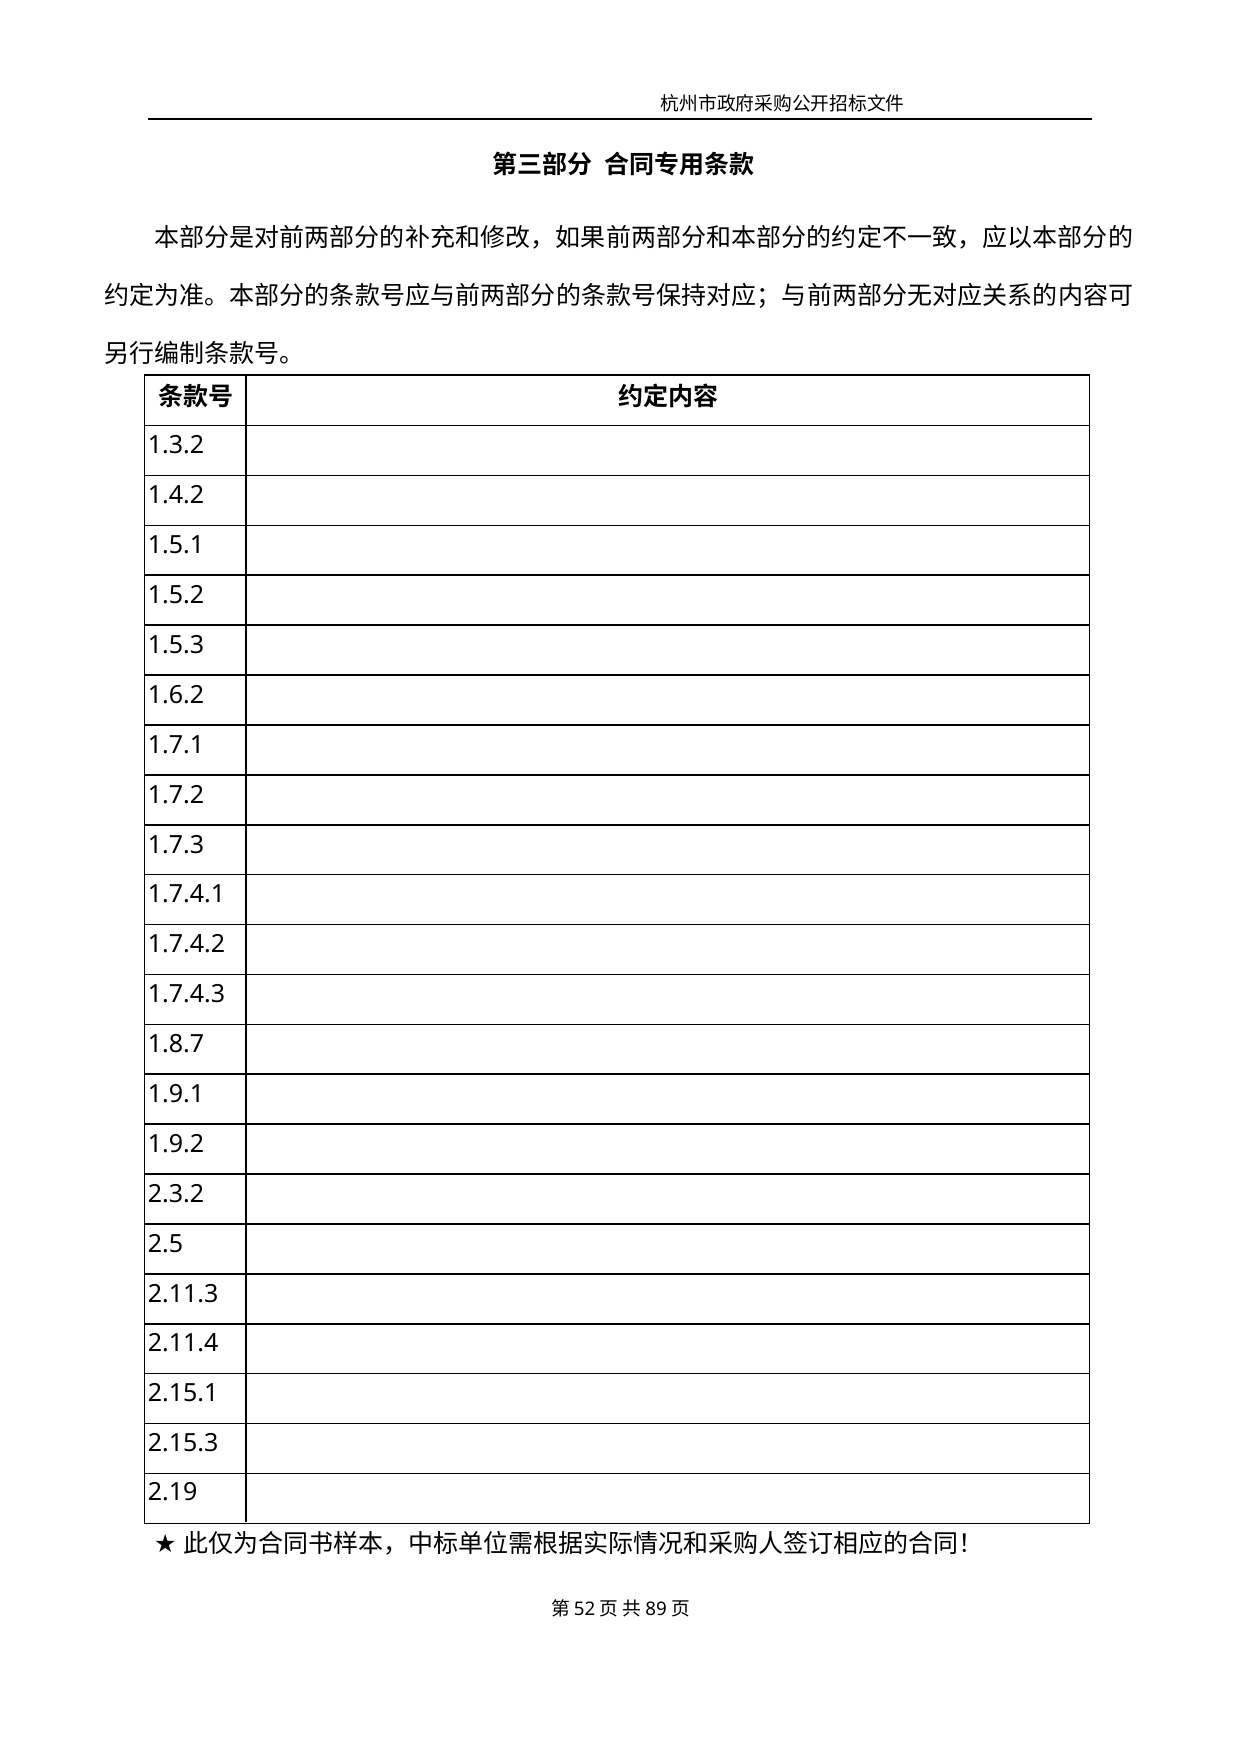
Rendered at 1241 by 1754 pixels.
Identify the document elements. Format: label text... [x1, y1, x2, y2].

table_cell [247, 576, 1089, 624]
table_cell 1.7.3 [145, 826, 245, 874]
table_cell 1.5.1 [145, 526, 245, 574]
table_cell [247, 1424, 1089, 1472]
table_cell [247, 1474, 1089, 1522]
table_cell 1.7.4.2 [145, 925, 245, 973]
table_cell [247, 476, 1089, 524]
table_cell 2.15.1 [145, 1374, 245, 1423]
table_cell [247, 526, 1089, 574]
text 本部分是对前两部分的补充和修改，如果前两部分和本部分的约定不一致，应以本部分的约定为准。本部分的条款号应与前两部分的条款号保持对应；与前两部分无对应关系的内容可另行编制条款号。 [104, 199, 1136, 374]
table_cell [247, 626, 1089, 674]
table_header 约定内容 [247, 376, 1089, 425]
table_cell 2.11.4 [145, 1325, 245, 1373]
table_cell 1.4.2 [145, 476, 245, 524]
table_cell 2.19 [145, 1474, 245, 1522]
table_cell 1.7.2 [145, 776, 245, 824]
table_cell [247, 1325, 1089, 1373]
table_cell [247, 676, 1089, 724]
table_cell 1.7.1 [145, 726, 245, 774]
table_cell 2.3.2 [145, 1175, 245, 1223]
table_cell 2.15.3 [145, 1424, 245, 1472]
table_cell [247, 875, 1089, 924]
table_cell [247, 776, 1089, 824]
table_cell [247, 975, 1089, 1023]
text ★ 此仅为合同书样本，中标单位需根据实际情况和采购人签订相应的合同！ [104, 1524, 1136, 1560]
table_cell 1.9.1 [145, 1075, 245, 1123]
table_cell [247, 1175, 1089, 1223]
text 第三部分 合同专用条款 [148, 145, 1092, 181]
table_cell [247, 1125, 1089, 1173]
table_cell [247, 1075, 1089, 1123]
table_cell 2.5 [145, 1225, 245, 1273]
table_cell [247, 1225, 1089, 1273]
table_cell 2.11.3 [145, 1275, 245, 1323]
table_cell 1.9.2 [145, 1125, 245, 1173]
table_header 条款号 [145, 376, 245, 425]
table_cell 1.6.2 [145, 676, 245, 724]
table_cell [247, 726, 1089, 774]
table_cell [247, 1025, 1089, 1073]
table_cell 1.5.3 [145, 626, 245, 674]
table_cell 1.3.2 [145, 426, 245, 474]
table_cell 1.7.4.3 [145, 975, 245, 1023]
table_cell 1.8.7 [145, 1025, 245, 1073]
table_cell [247, 925, 1089, 973]
table_cell [247, 426, 1089, 474]
table_cell 1.7.4.1 [145, 875, 245, 924]
table_cell [247, 826, 1089, 874]
table_cell 1.5.2 [145, 576, 245, 624]
table_cell [247, 1374, 1089, 1423]
table_cell [247, 1275, 1089, 1323]
